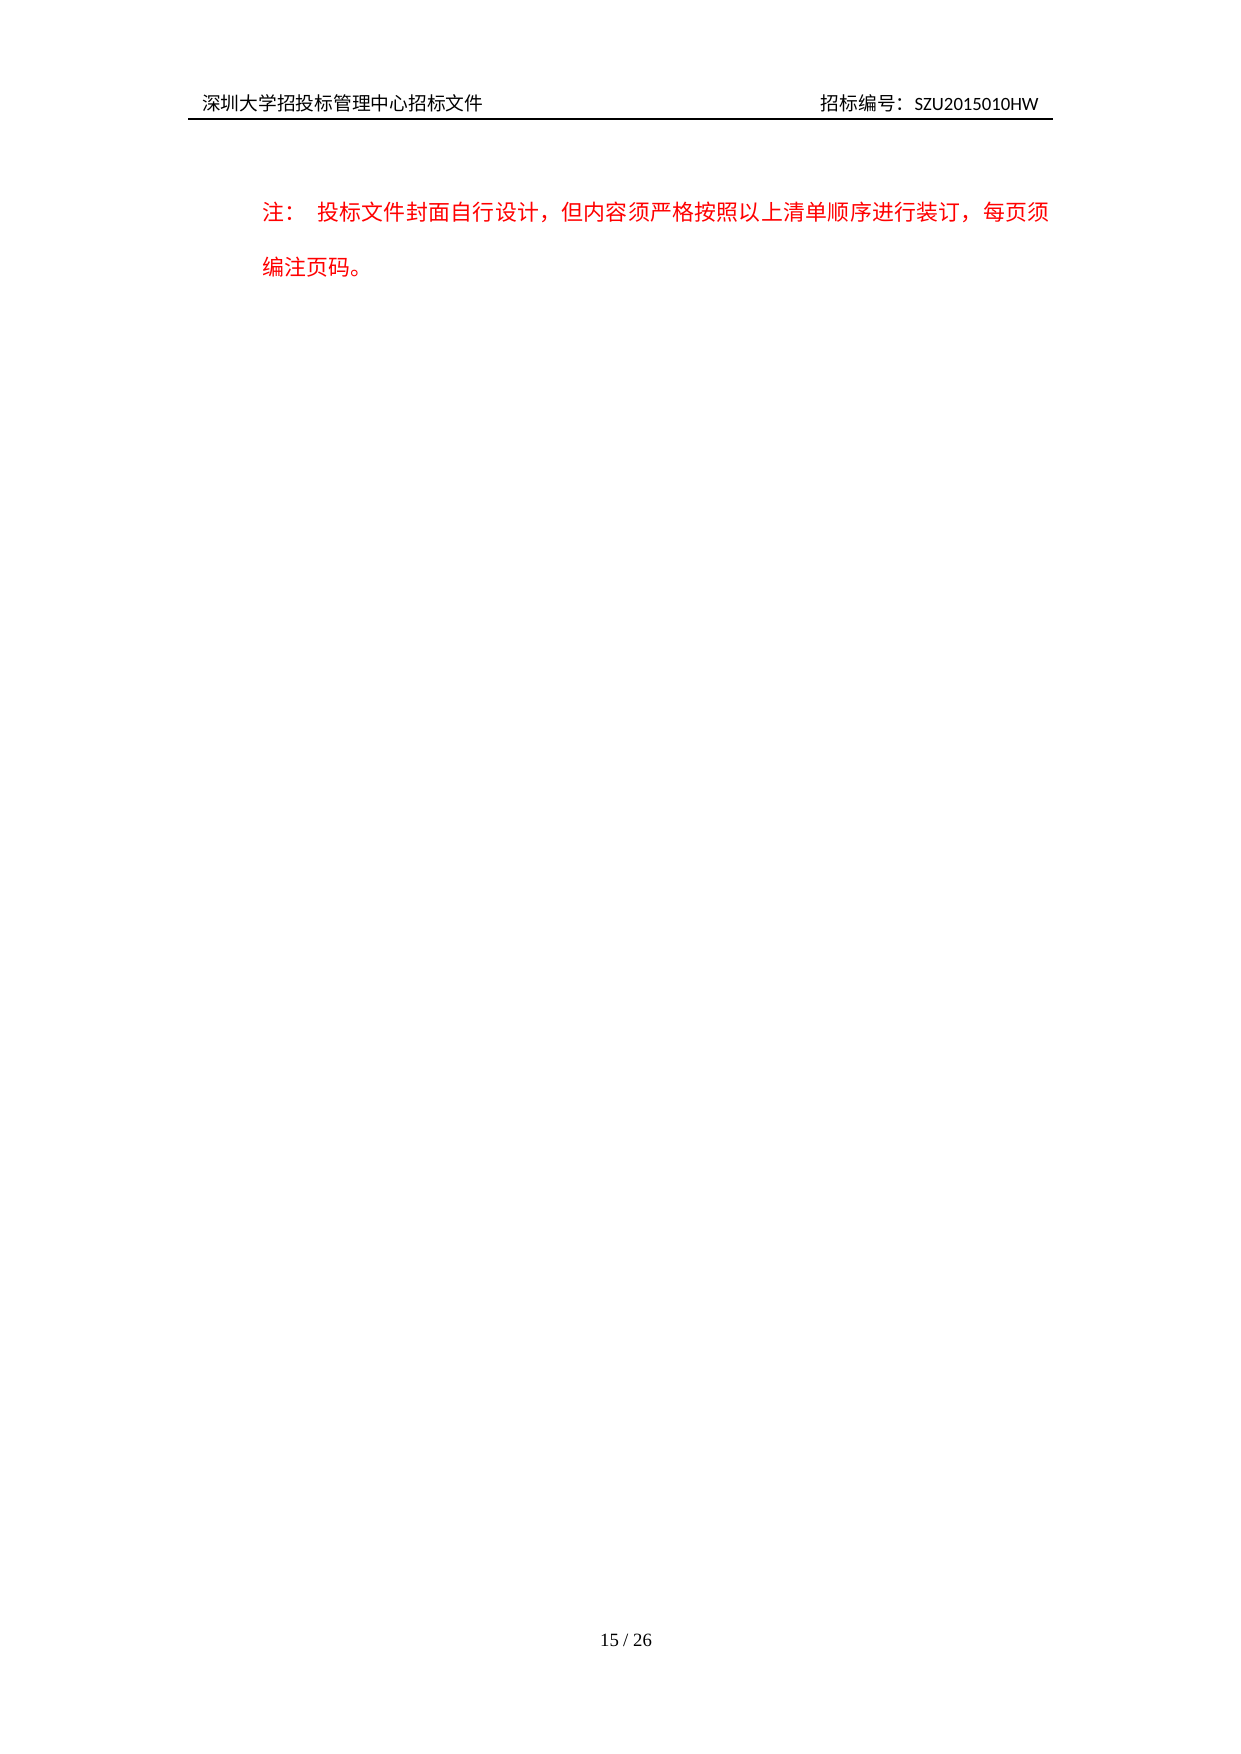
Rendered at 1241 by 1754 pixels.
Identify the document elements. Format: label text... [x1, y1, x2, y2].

text 注： 投标文件封面自行设计，但内容须严格按照以上清单顺序进行装订，每页须编注页码。 [262, 194, 1053, 292]
